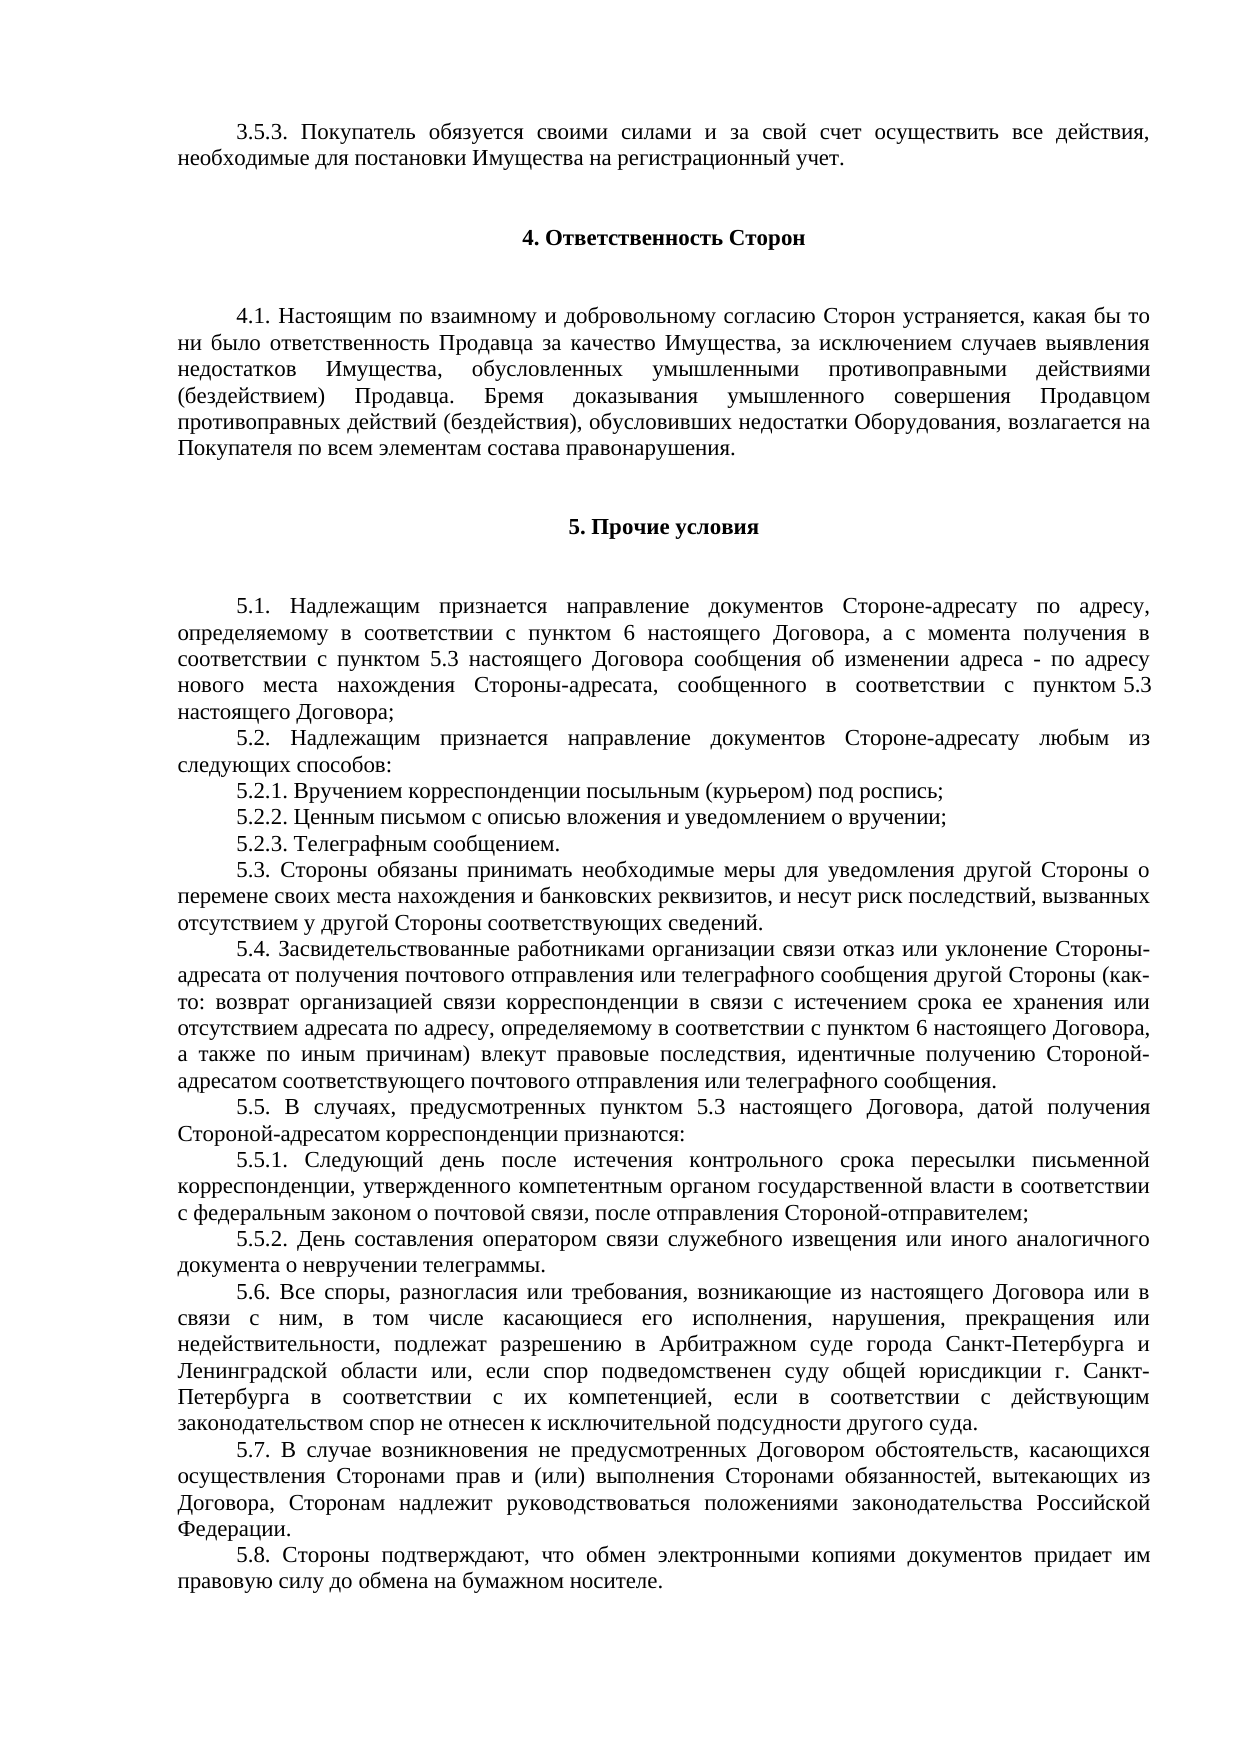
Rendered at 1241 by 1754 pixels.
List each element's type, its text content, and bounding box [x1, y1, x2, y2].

text 5.5.1. Следующий день после истечения контрольного срока пересылки письменной корреспонденции, утвержденного компетентным органом государственной власти в соответствии с федеральным законом о почтовой связи, после отправления Стороной-отправителем; [177, 1146, 1152, 1225]
text 3.5.3. Покупатель обязуется своими силами и за свой счет осуществить все действия, необходимые для постановки Имущества на регистрационный учет. [177, 118, 1152, 171]
text 5.2.3. Телеграфным сообщением. [177, 830, 1152, 856]
text 5.1. Надлежащим признается направление документов Стороне-адресату по адресу, определяемому в соответствии с пунктом 6 настоящего Договора, а с момента получения в соответствии с пунктом 5.3 настоящего Договора сообщения об изменении адреса - по адресу нового места нахождения Стороны-адресата, сообщенного в соответствии с пунктом 5.3 настоящего Договора; [177, 592, 1152, 724]
text 5.2.2. Ценным письмом с описью вложения и уведомлением о вручении; [177, 803, 1152, 830]
text 4. Ответственность Сторон [176, 223, 1152, 250]
text 5.2.1. Вручением корреспонденции посыльным (курьером) под роспись; [177, 777, 1152, 803]
text 5.7. В случае возникновения не предусмотренных Договором обстоятельств, касающихся осуществления Сторонами прав и (или) выполнения Сторонами обязанностей, вытекающих из Договора, Сторонам надлежит руководствоваться положениями законодательства Российской Федерации. [177, 1436, 1152, 1541]
text 4.1. Настоящим по взаимному и добровольному согласию Сторон устраняется, какая бы то ни было ответственность Продавца за качество Имущества, за исключением случаев выявления недостатков Имущества, обусловленных умышленными противоправными действиями (бездействием) Продавца. Бремя доказывания умышленного совершения Продавцом противоправных действий (бездействия), обусловивших недостатки Оборудования, возлагается на Покупателя по всем элементам состава правонарушения. [177, 303, 1152, 461]
text 5.8. Стороны подтверждают, что обмен электронными копиями документов придает им правовую силу до обмена на бумажном носителе. [177, 1541, 1152, 1594]
text 5.4. Засвидетельствованные работниками организации связи отказ или уклонение Стороны-адресата от получения почтового отправления или телеграфного сообщения другой Стороны (как-то: возврат организацией связи корреспонденции в связи с истечением срока ее хранения или отсутствием адресата по адресу, определяемому в соответствии с пунктом 6 настоящего Договора, а также по иным причинам) влекут правовые последствия, идентичные получению Стороной-адресатом соответствующего почтового отправления или телеграфного сообщения. [177, 935, 1152, 1093]
text 5. Прочие условия [176, 513, 1152, 540]
text 5.5.2. День составления оператором связи служебного извещения или иного аналогичного документа о невручении телеграммы. [177, 1225, 1152, 1278]
text 5.6. Все споры, разногласия или требования, возникающие из настоящего Договора или в связи с ним, в том числе касающиеся его исполнения, нарушения, прекращения или недействительности, подлежат разрешению в Арбитражном суде города Санкт-Петербурга и Ленинградской области или, если спор подведомственен суду общей юрисдикции г. Санкт-Петербурга в соответствии с их компетенцией, если в соответствии с действующим законодательством спор не отнесен к исключительной подсудности другого суда. [177, 1278, 1152, 1436]
text 5.3. Стороны обязаны принимать необходимые меры для уведомления другой Стороны о перемене своих места нахождения и банковских реквизитов, и несут риск последствий, вызванных отсутствием у другой Стороны соответствующих сведений. [177, 856, 1152, 935]
text 5.5. В случаях, предусмотренных пунктом 5.3 настоящего Договора, датой получения Стороной-адресатом корреспонденции признаются: [177, 1093, 1152, 1146]
text 5.2. Надлежащим признается направление документов Стороне-адресату любым из следующих способов: [177, 724, 1152, 777]
